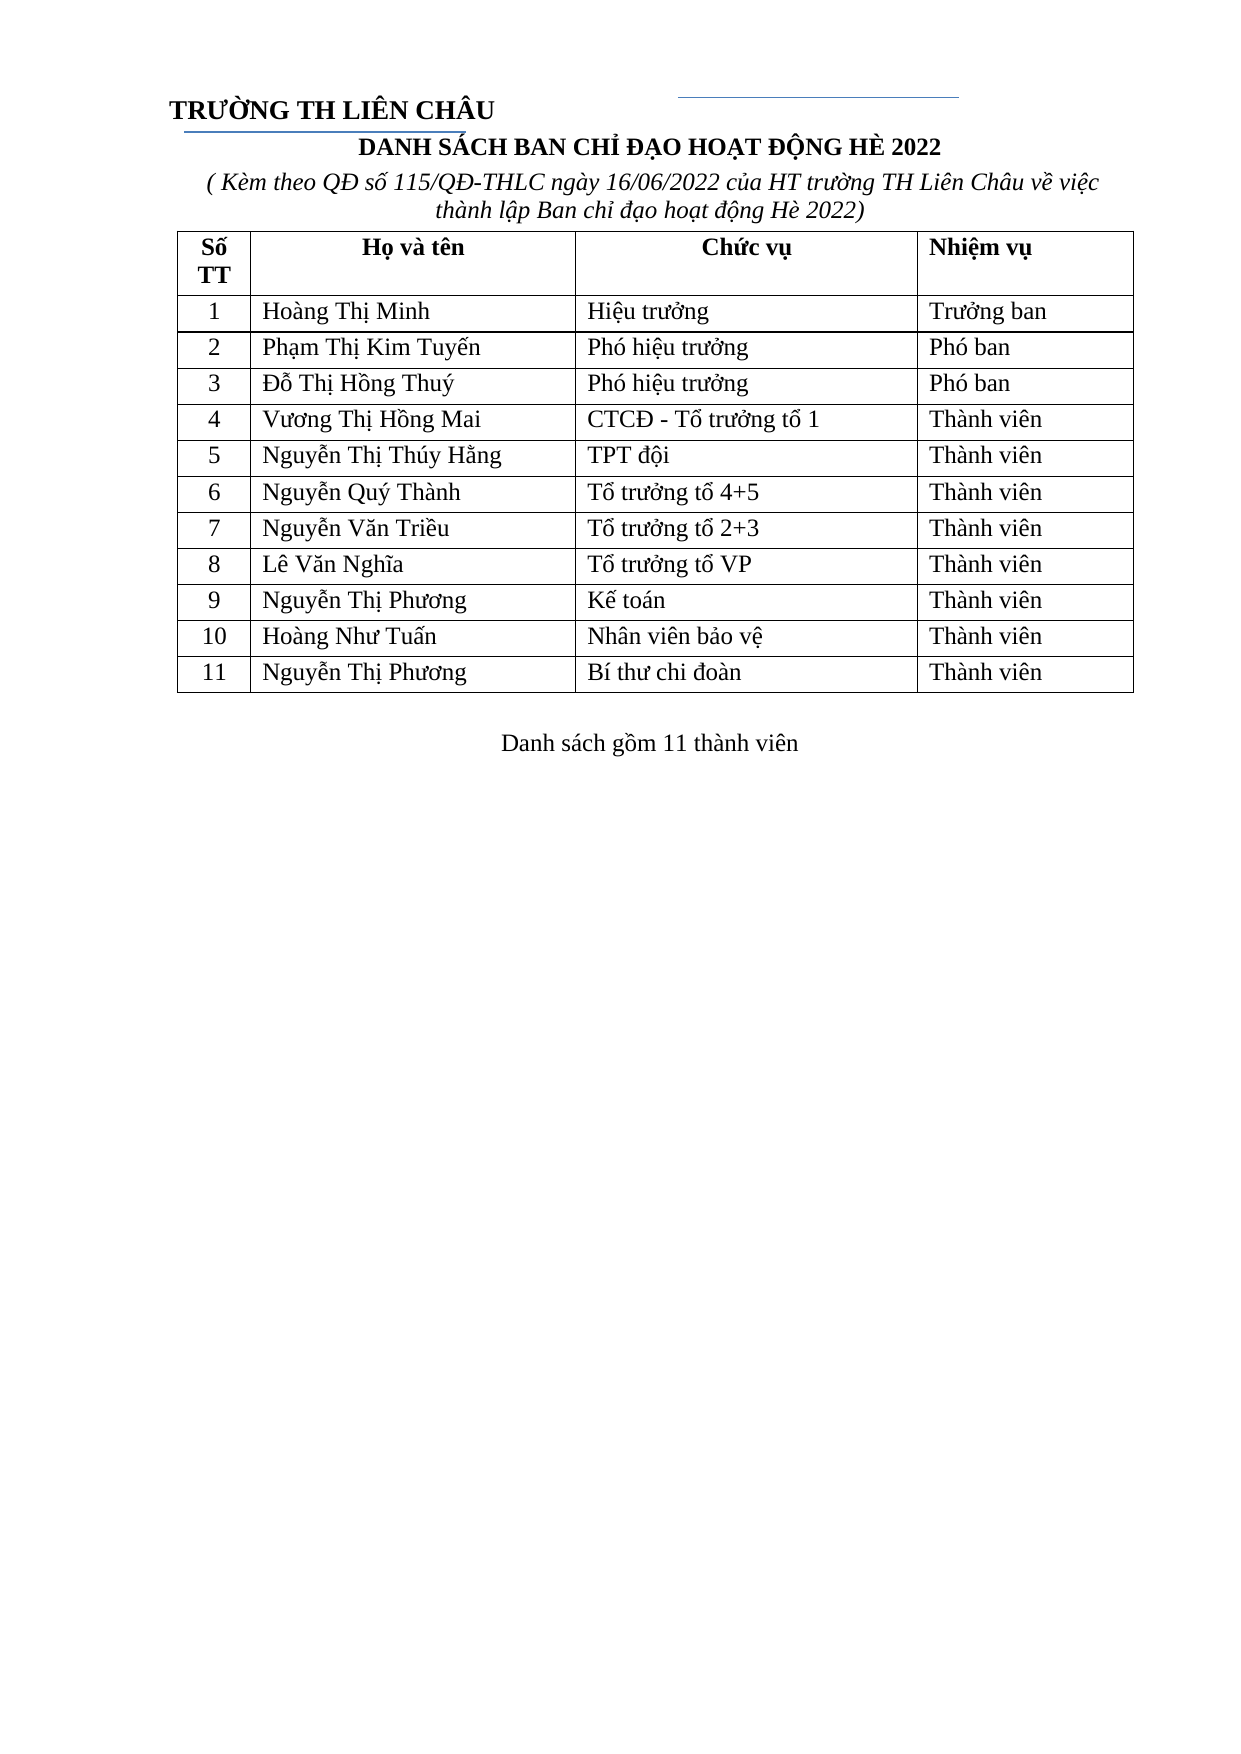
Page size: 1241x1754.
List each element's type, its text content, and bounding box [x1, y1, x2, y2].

table_cell Kế toán [576, 585, 917, 620]
table_cell 1 [178, 296, 250, 331]
table_cell 7 [178, 513, 250, 548]
table_cell Nguyễn Văn Triều [251, 513, 575, 548]
table_cell Thành viên [918, 621, 1133, 656]
table_header Chức vụ [576, 232, 917, 295]
table_cell Hoàng Thị Minh [251, 296, 575, 331]
table_cell 2 [178, 333, 250, 367]
table_cell Đỗ Thị Hồng Thuý [251, 369, 575, 403]
table_cell Nguyễn Thị Phương [251, 657, 575, 692]
table_cell Phó ban [918, 333, 1133, 367]
table_cell Tổ trưởng tổ VP [576, 549, 917, 584]
table_cell 3 [178, 369, 250, 403]
table_cell CTCĐ - Tổ trưởng tổ 1 [576, 405, 917, 439]
table_cell Hoàng Như Tuấn [251, 621, 575, 656]
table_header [517, 95, 1133, 132]
table_cell Thành viên [918, 405, 1133, 439]
table_cell Thành viên [918, 441, 1133, 476]
table_cell Nguyễn Quý Thành [251, 477, 575, 512]
table_cell 6 [178, 477, 250, 512]
table_cell Thành viên [918, 513, 1133, 548]
table_cell Nguyễn Thị Phương [251, 585, 575, 620]
table_cell 11 [178, 657, 250, 692]
text ( Kèm theo QĐ số 115/QĐ-THLC ngày 16/06/2022 của HT trường TH Liên Châu về việc thành lập Ban chỉ đạo hoạt động Hè 2022) [177, 167, 1122, 224]
table_cell 9 [178, 585, 250, 620]
table_cell TPT đội [576, 441, 917, 476]
table_header Số TT [178, 232, 250, 295]
table_cell 10 [178, 621, 250, 656]
table_cell 8 [178, 549, 250, 584]
text DANH SÁCH BAN CHỈ ĐẠO HOẠT ĐỘNG HÈ 2022 [177, 132, 1122, 161]
table_cell Bí thư chi đoàn [576, 657, 917, 692]
table_cell Lê Văn Nghĩa [251, 549, 575, 584]
table_header Họ và tên [251, 232, 575, 295]
table_cell Tổ trưởng tổ 2+3 [576, 513, 917, 548]
table_cell Phó hiệu trưởng [576, 369, 917, 403]
table_cell Nguyễn Thị Thúy Hằng [251, 441, 575, 476]
table_cell Tổ trưởng tổ 4+5 [576, 477, 917, 512]
table_cell 4 [178, 405, 250, 439]
table_cell Thành viên [918, 549, 1133, 584]
table_cell 5 [178, 441, 250, 476]
table_cell Vương Thị Hồng Mai [251, 405, 575, 439]
table_cell Thành viên [918, 657, 1133, 692]
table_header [148, 95, 517, 132]
table_cell Thành viên [918, 585, 1133, 620]
table_cell Phó ban [918, 369, 1133, 403]
table_cell Phạm Thị Kim Tuyến [251, 333, 575, 367]
table_cell Hiệu trưởng [576, 296, 917, 331]
table_cell Thành viên [918, 477, 1133, 512]
table_cell Trưởng ban [918, 296, 1133, 331]
table_cell Nhân viên bảo vệ [576, 621, 917, 656]
table_cell Phó hiệu trưởng [576, 333, 917, 367]
text Danh sách gồm 11 thành viên [177, 728, 1122, 757]
table_header Nhiệm vụ [918, 232, 1133, 295]
